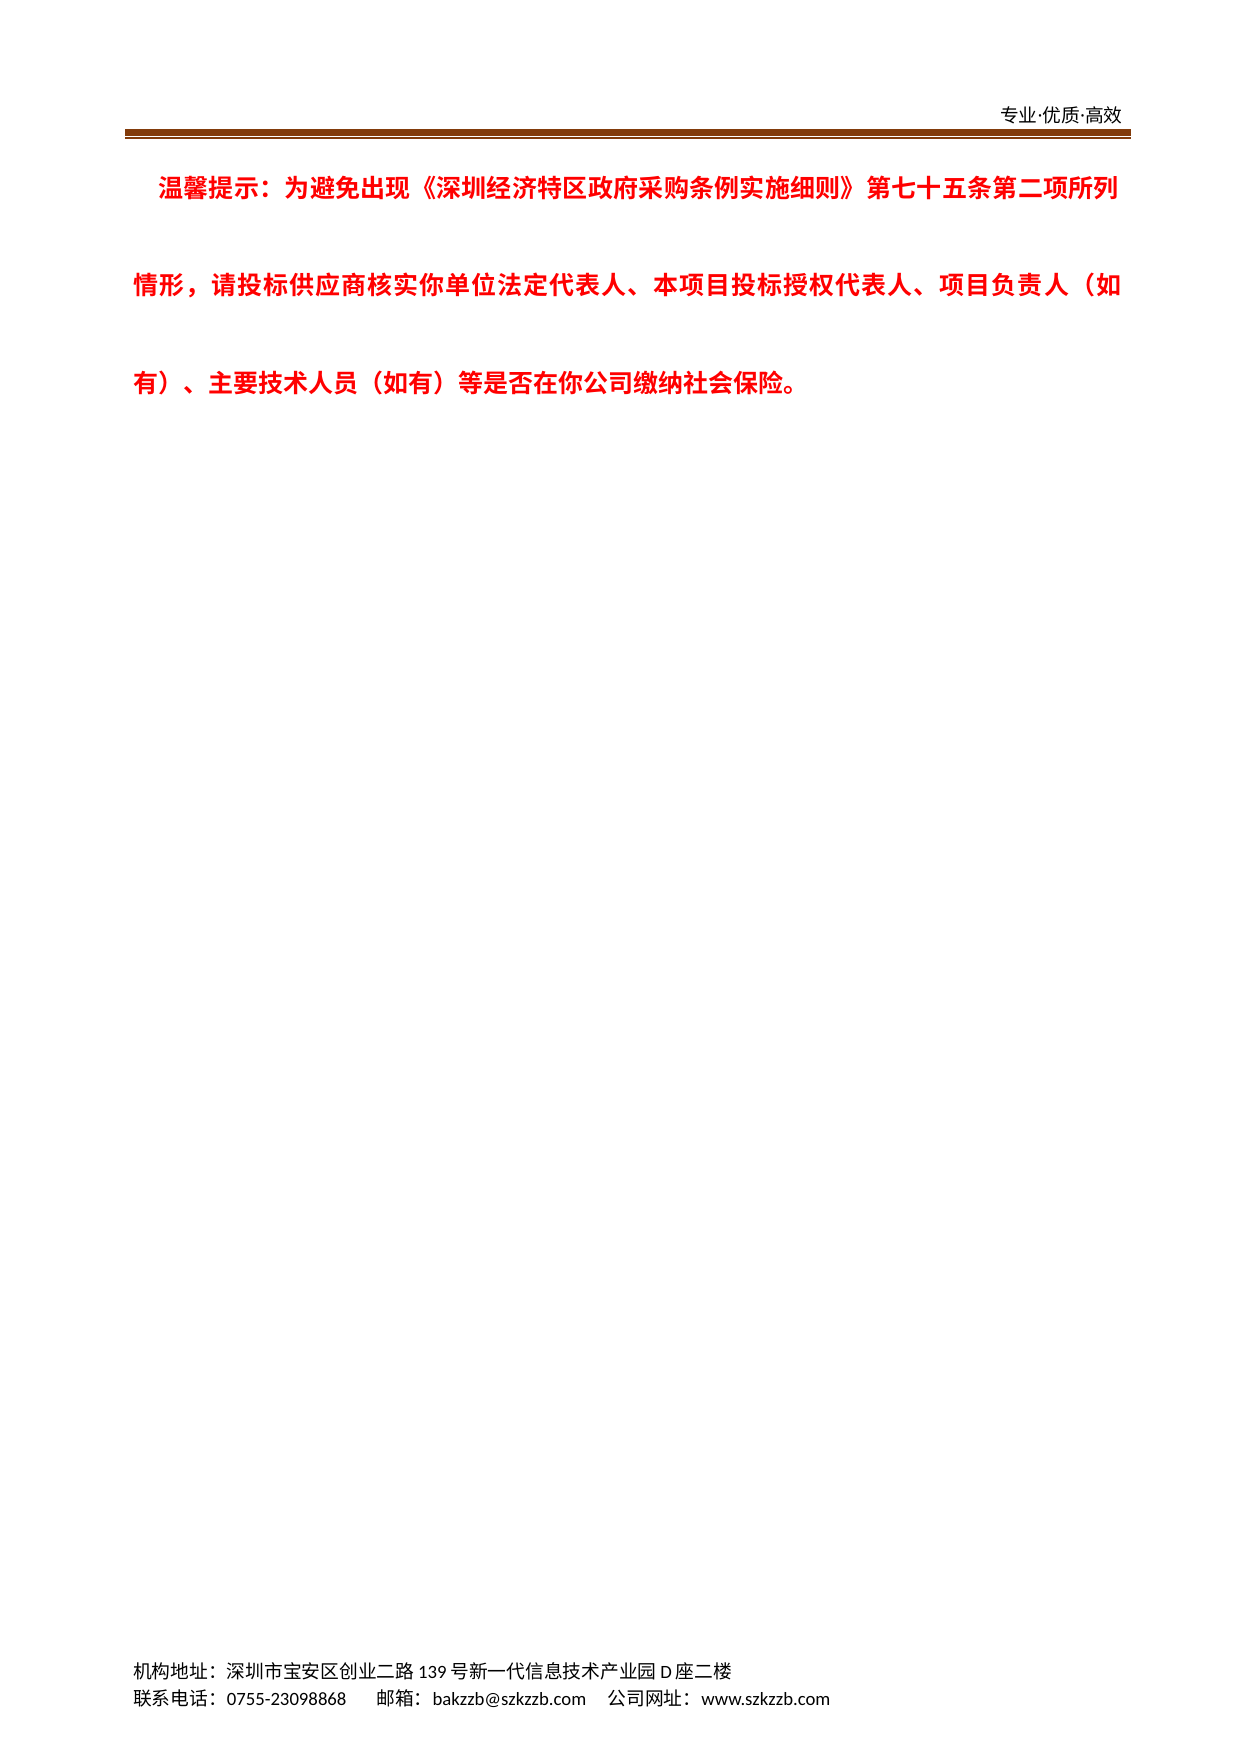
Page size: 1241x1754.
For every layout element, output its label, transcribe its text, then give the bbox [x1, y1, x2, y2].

text 温馨提示：为避免出现《深圳经济特区政府采购条例实施细则》第七十五条第二项所列情形，请投标供应商核实你单位法定代表人、本项目投标授权代表人、项目负责人（如有）、主要技术人员（如有）等是否在你公司缴纳社会保险。 [133, 154, 1122, 414]
